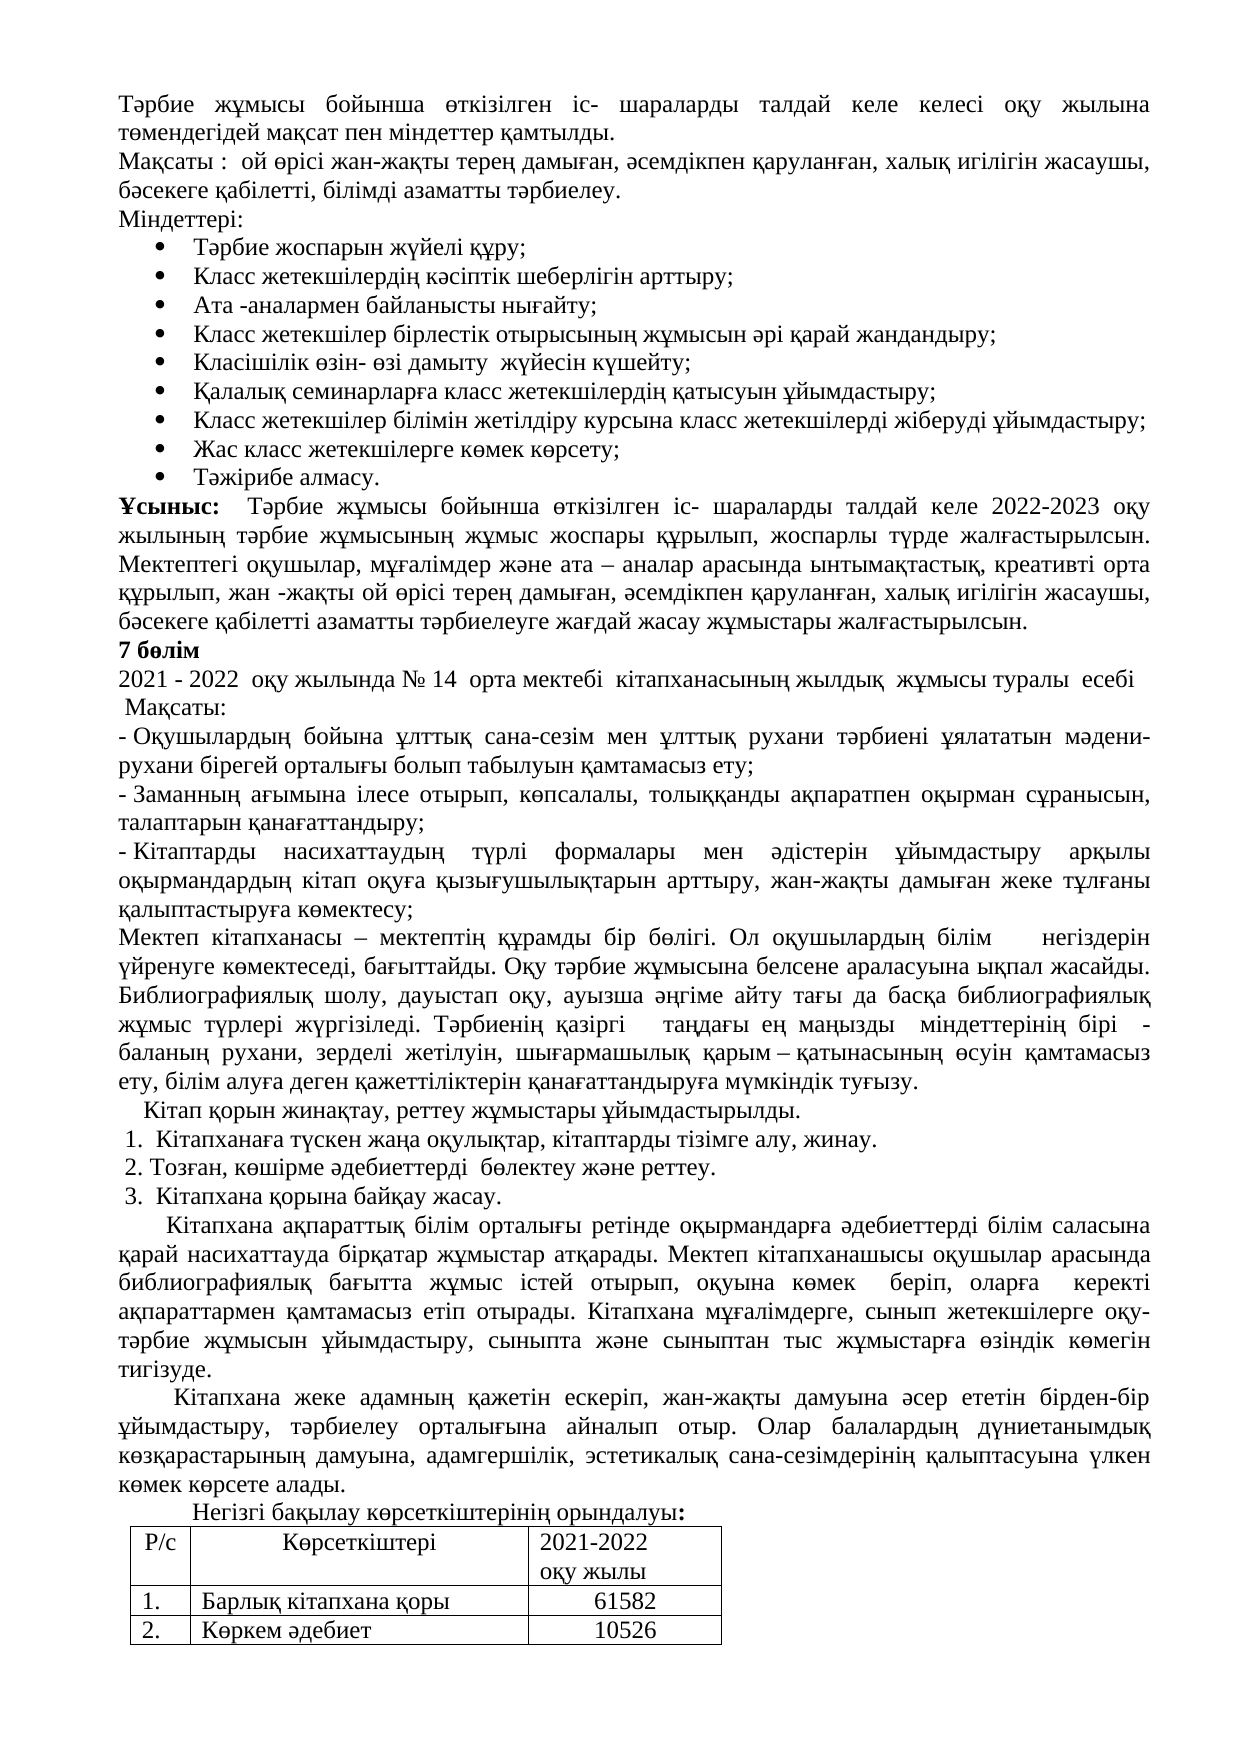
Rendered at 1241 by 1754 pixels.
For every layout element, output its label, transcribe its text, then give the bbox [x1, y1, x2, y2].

text Ұсыныс: Тәрбие жұмысы бойынша өткізілген іс- шараларды талдай келе 2022-2023 оқу жылының тәрбие жұмысының жұмыс жоспары құрылып, жоспарлы түрде жалғастырылсын. Мектептегі оқушылар, мұғалімдер және ата – аналар арасында ынтымақтастық, креативті орта құрылып, жан -жақты ой өрісі терең дамыған, әсемдікпен қаруланған, халық игілігін жасаушы, бәсекеге қабілетті азаматты тәрбиелеуге жағдай жасау жұмыстары жалғастырылсын. [118, 491, 1152, 635]
text 1. Кітапханаға түскен жаңа оқулықтар, кітаптарды тізімге алу, жинау. [118, 1124, 1152, 1152]
list Тәрбие жоспарын жүйелі құру; [156, 232, 1152, 261]
text Мектеп кітапханасы – мектептің құрамды бір бөлігі. Ол оқушылардың білім негіздерін үйренуге көмектеседі, бағыттайды. Оқу тәрбие жұмысына белсене араласуына ықпал жасайды. Библиографиялық шолу, дауыстап оқу, ауызша әңгіме айту тағы да басқа библиографиялық жұмыс түрлері жүргізіледі. Тәрбиенің қазіргі таңдағы ең маңызды міндеттерінің бірі - баланың рухани, зерделі жетілуін, шығармашылық қарым – қатынасының өсуін қамтамасыз ету, білім алуға деген қажеттіліктерін қанағаттандыруға мүмкіндік туғызу. [118, 922, 1152, 1095]
table_cell 2. [131, 1616, 190, 1644]
text 3. Кітапхана қорына байқау жасау. [118, 1181, 1152, 1210]
text - Оқушылардың бойына ұлттық сана-сезім мен ұлттық рухани тәрбиені ұялататын мәдени- рухани бірегей орталығы болып табылуын қамтамасыз ету; [118, 721, 1152, 779]
list Класс жетекшілер білімін жетілдіру курсына класс жетекшілерді жіберуді ұйымдастыру; [156, 405, 1152, 434]
list Қалалық семинарларға класс жетекшілердің қатысуын ұйымдастыру; [156, 376, 1152, 405]
text 2021 - 2022 оқу жылында № 14 орта мектебі кітапханасының жылдық жұмысы туралы есебі [118, 664, 1152, 692]
list Класішілік өзін- өзі дамыту жүйесін күшейту; [156, 347, 1152, 376]
list Класс жетекшілердің кәсіптік шеберлігін арттыру; [156, 261, 1152, 290]
text 2. Тозған, көшірме әдебиеттерді бөлектеу және реттеу. [118, 1152, 1152, 1181]
list Ата -аналармен байланысты нығайту; [156, 290, 1152, 319]
table_cell Көркем әдебиет [191, 1616, 528, 1644]
table_header 2021-2022 оқу жылы [529, 1527, 721, 1585]
text Мақсаты: [118, 692, 1152, 721]
text Кітап қорын жинақтау, реттеу жұмыстары ұйымдастырылды. [118, 1095, 1152, 1124]
text Тәрбие жұмысы бойынша өткізілген іс- шараларды талдай келе келесі оқу жылына төмендегідей мақсат пен міндеттер қамтылды. [118, 89, 1152, 146]
text Кітапхана жеке адамның қажетін ескеріп, жан-жақты дамуына әсер ететін бірден-бір ұйымдастыру, тәрбиелеу орталығына айналып отыр. Олар балалардың дүниетанымдық көзқарастарының дамуына, адамгершілік, эстетикалық сана-сезімдерінің қалыптасуына үлкен көмек көрсете алады. [118, 1382, 1152, 1497]
text Кітапхана ақпараттық білім орталығы ретінде оқырмандарға әдебиеттерді білім саласына қарай насихаттауда бірқатар жұмыстар атқарады. Мектеп кітапханашысы оқушылар арасында библиографиялық бағытта жұмыс істей отырып, оқуына көмек беріп, оларға керекті ақпараттармен қамтамасыз етіп отырады. Кітапхана мұғалімдерге, сынып жетекшілерге оқу-тәрбие жұмысын ұйымдастыру, сыныпта және сыныптан тыс жұмыстарға өзіндік көмегін тигізуде. [118, 1210, 1152, 1382]
table_cell 61582 [529, 1586, 721, 1614]
table_cell 10526 [529, 1616, 721, 1644]
text - Кітаптарды насихаттаудың түрлі формалары мен әдістерін ұйымдастыру арқылы оқырмандардың кітап оқуға қызығушылықтарын арттыру, жан-жақты дамыған жеке тұлғаны қалыптастыруға көмектесу; [118, 836, 1152, 922]
table_cell Барлық кітапхана қоры [191, 1586, 528, 1614]
table_header Көрсеткіштері [191, 1527, 528, 1585]
table_header Р/с [131, 1527, 190, 1585]
text Мақсаты : ой өрісі жан-жақты терең дамыған, әсемдікпен қаруланған, халық игілігін жасаушы, бәсекеге қабілетті, білімді азаматты тәрбиелеу. [118, 146, 1152, 204]
list Тәжірибе алмасу. [156, 462, 1152, 491]
text 7 бөлім [118, 635, 1152, 664]
table_cell 1. [131, 1586, 190, 1614]
text Негізгі бақылау көрсеткіштерінің орындалуы: [118, 1497, 1152, 1526]
text Міндеттері: [118, 204, 1152, 232]
text - Заманның ағымына ілесе отырып, көпсалалы, толыққанды ақпаратпен оқырман сұранысын, талаптарын қанағаттандыру; [118, 779, 1152, 836]
list Жас класс жетекшілерге көмек көрсету; [156, 434, 1152, 462]
list Класс жетекшілер бірлестік отырысының жұмысын әрі қарай жандандыру; [156, 319, 1152, 347]
